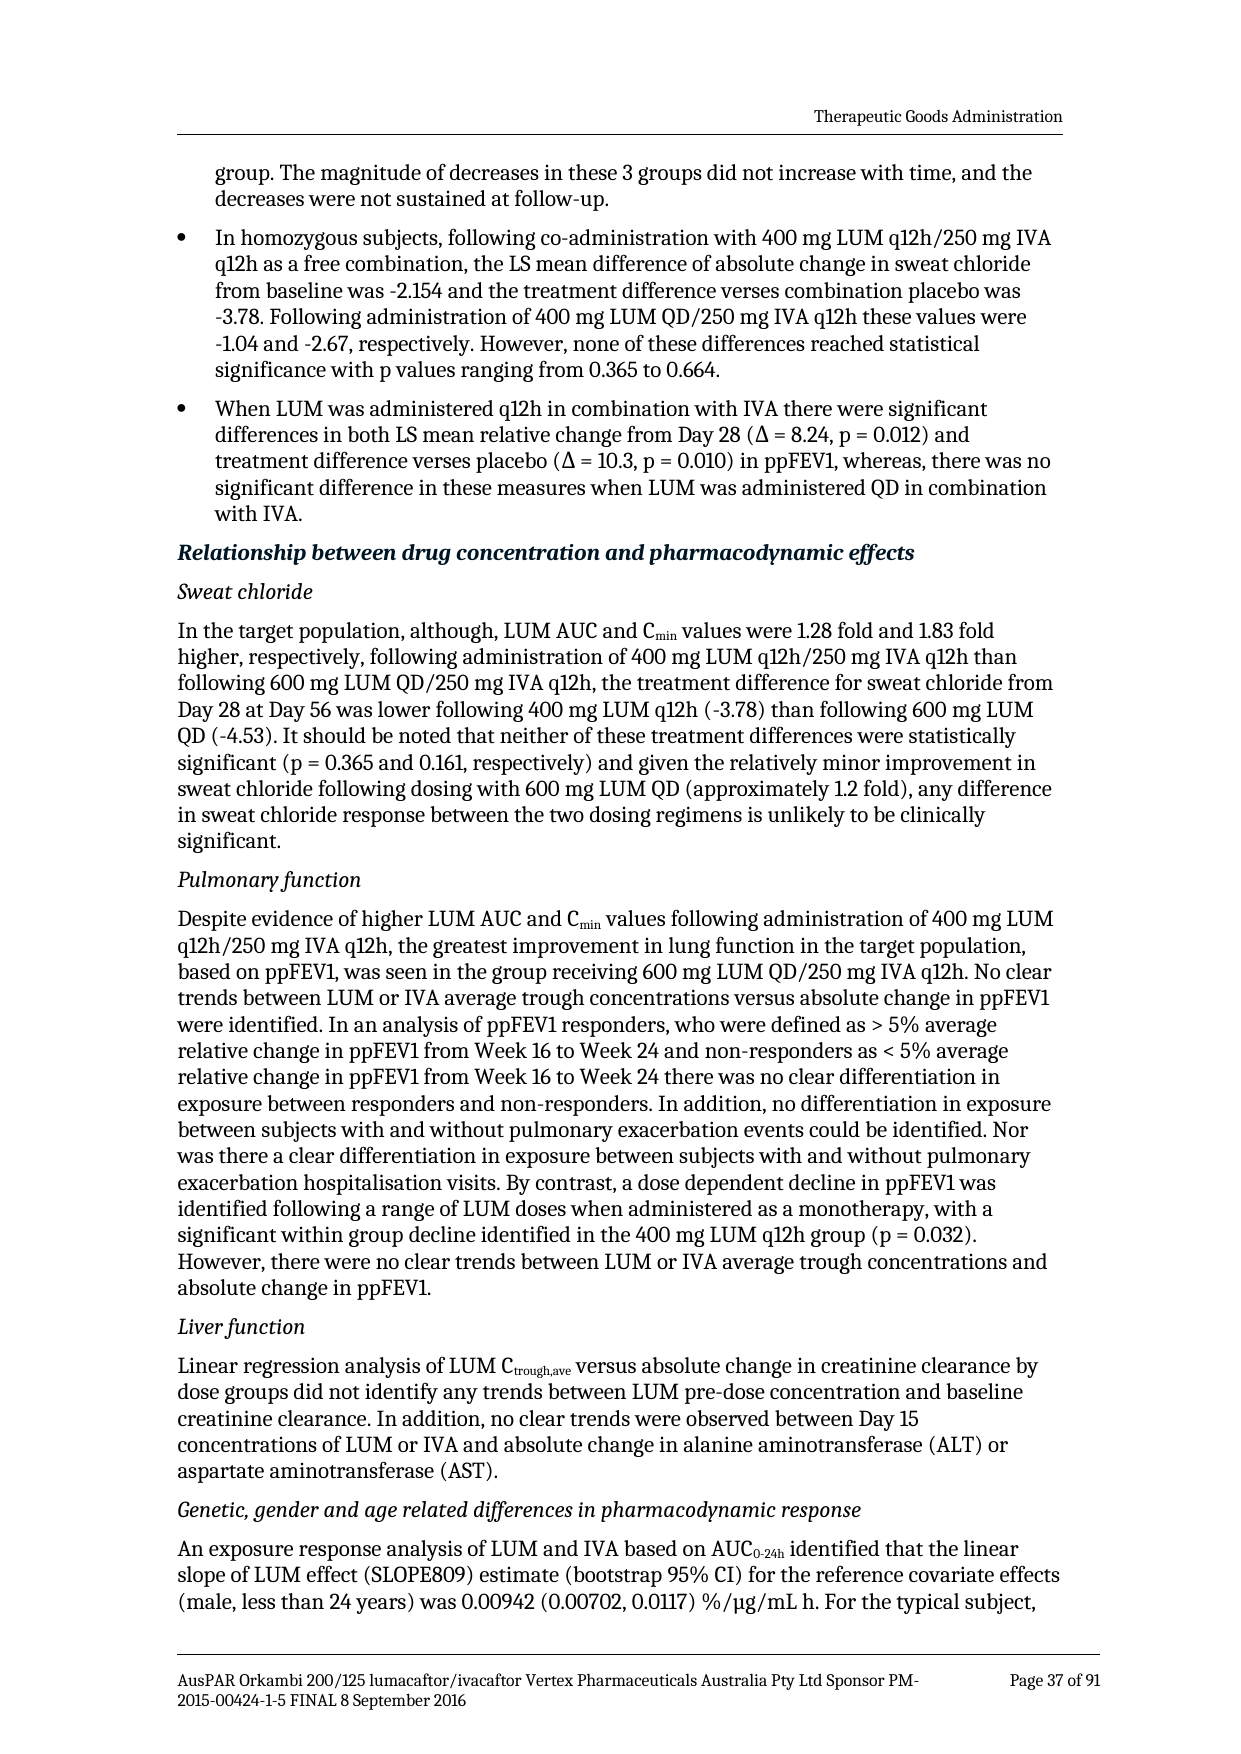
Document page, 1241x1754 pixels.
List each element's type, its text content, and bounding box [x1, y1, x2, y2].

text In the target population, although, LUM AUC and Cmin values were 1.28 fold and 1.83 fold higher, respectively, following administration of 400 mg LUM q12h/250 mg IVA q12h than following 600 mg LUM QD/250 mg IVA q12h, the treatment difference for sweat chloride from Day 28 at Day 56 was lower following 400 mg LUM q12h (-3.78) than following 600 mg LUM QD (-4.53). It should be noted that neither of these treatment differences were statistically significant (p = 0.365 and 0.161, respectively) and given the relatively minor improvement in sweat chloride following dosing with 600 mg LUM QD (approximately 1.2 fold), any difference in sweat chloride response between the two dosing regimens is unlikely to be clinically significant. [177, 617, 1063, 855]
list In homozygous subjects, following co-administration with 400 mg LUM q12h/250 mg IVA q12h as a free combination, the LS mean difference of absolute change in sweat chloride from baseline was -2.154 and the treatment difference verses combination placebo was -3.78. Following administration of 400 mg LUM QD/250 mg IVA q12h these values were -1.04 and -2.67, respectively. However, none of these differences reached statistical significance with p values ranging from 0.365 to 0.664. [177, 225, 1063, 383]
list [177, 160, 1063, 212]
subtitle Pulmonary function [177, 867, 1063, 893]
subtitle Liver function [177, 1314, 1063, 1340]
subtitle Genetic, gender and age related differences in pharmacodynamic response [177, 1497, 1063, 1523]
text Linear regression analysis of LUM Ctrough,ave versus absolute change in creatinine clearance by dose groups did not identify any trends between LUM pre-dose concentration and baseline creatinine clearance. In addition, no clear trends were observed between Day 15 concentrations of LUM or IVA and absolute change in alanine aminotransferase (ALT) or aspartate aminotransferase (AST). [177, 1353, 1063, 1484]
list When LUM was administered q12h in combination with IVA there were significant differences in both LS mean relative change from Day 28 (Δ = 8.24, p = 0.012) and treatment difference verses placebo (Δ = 10.3, p = 0.010) in ppFEV1, whereas, there was no significant difference in these measures when LUM was administered QD in combination with IVA. [177, 396, 1063, 527]
subtitle Sweat chloride [177, 579, 1063, 605]
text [177, 1536, 1063, 1615]
subtitle Relationship between drug concentration and pharmacodynamic effects [177, 540, 1063, 566]
text Despite evidence of higher LUM AUC and Cmin values following administration of 400 mg LUM q12h/250 mg IVA q12h, the greatest improvement in lung function in the target population, based on ppFEV1, was seen in the group receiving 600 mg LUM QD/250 mg IVA q12h. No clear trends between LUM or IVA average trough concentrations versus absolute change in ppFEV1 were identified. In an analysis of ppFEV1 responders, who were defined as > 5% average relative change in ppFEV1 from Week 16 to Week 24 and non-responders as < 5% average relative change in ppFEV1 from Week 16 to Week 24 there was no clear differentiation in exposure between responders and non-responders. In addition, no differentiation in exposure between subjects with and without pulmonary exacerbation events could be identified. Nor was there a clear differentiation in exposure between subjects with and without pulmonary exacerbation hospitalisation visits. By contrast, a dose dependent decline in ppFEV1 was identified following a range of LUM doses when administered as a monotherapy, with a significant within group decline identified in the 400 mg LUM q12h group (p = 0.032). However, there were no clear trends between LUM or IVA average trough concentrations and absolute change in ppFEV1. [177, 906, 1063, 1301]
